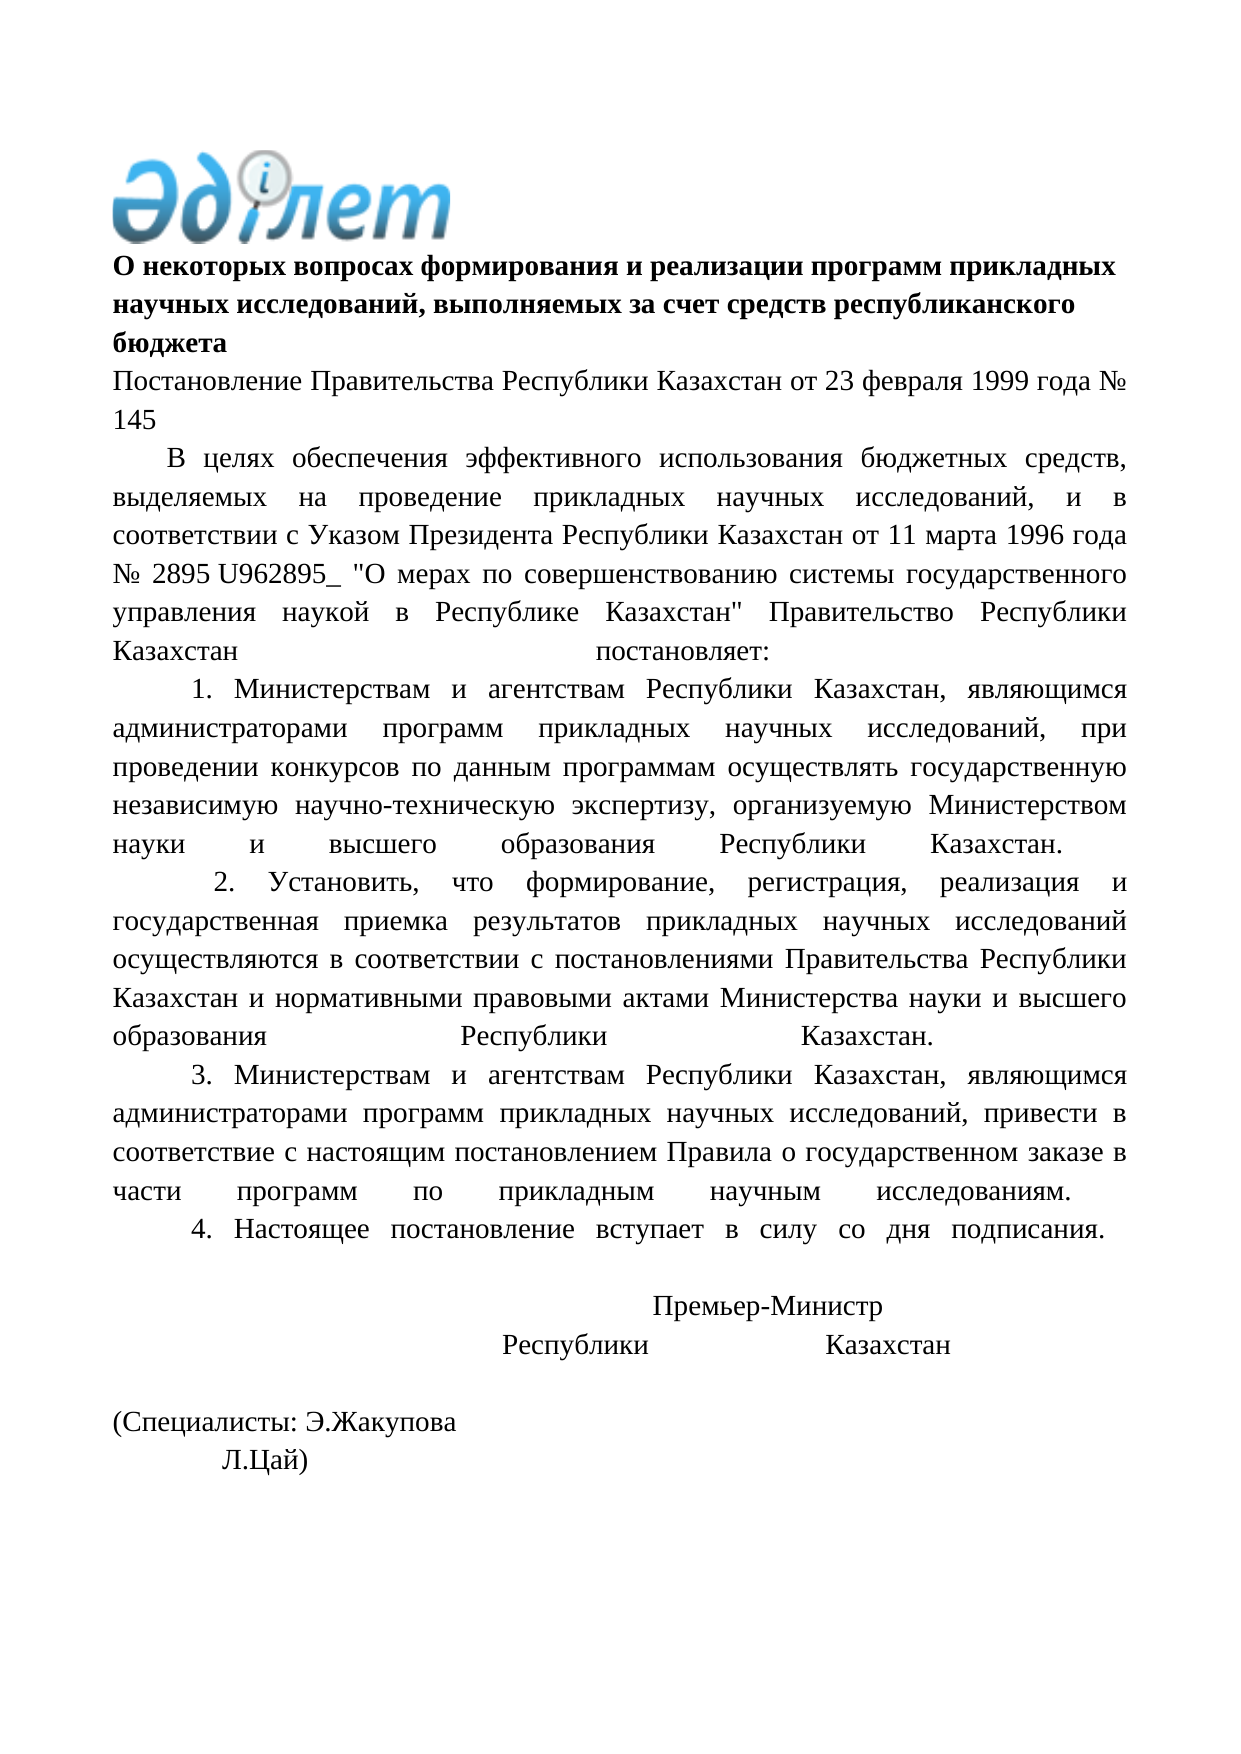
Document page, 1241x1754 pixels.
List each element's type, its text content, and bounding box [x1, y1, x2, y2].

text О некоторых вопросах формирования и реализации программ прикладных научных исследований, выполняемых за счет средств республиканского бюджета [112, 248, 1128, 358]
text Л.Цай) [112, 1442, 1128, 1476]
picture [112, 150, 451, 244]
text В целях обеспечения эффективного использования бюджетных средств, выделяемых на проведение прикладных научных исследований, и в соответствии с Указом Президента Республики Казахстан от 11 марта 1996 года № 2895 U962895_ "О мерах по совершенствованию системы государственного управления наукой в Республике Казахстан" Правительство Республики Казахстан постановляет: 1. Министерствам и агентствам Республики Казахстан, являющимся администраторами программ прикладных научных исследований, при проведении конкурсов по данным программам осуществлять государственную независимую научно-техническую экспертизу, организуемую Министерством науки и высшего образования Республики Казахстан. 2. Установить, что формирование, регистрация, реализация и государственная приемка результатов прикладных научных исследований осуществляются в соответствии с постановлениями Правительства Республики Казахстан и нормативными правовыми актами Министерства науки и высшего образования Республики Казахстан. 3. Министерствам и агентствам Республики Казахстан, являющимся администраторами программ прикладных научных исследований, привести в соответствие с настоящим постановлением Правила о государственном заказе в части программ по прикладным научным исследованиям. 4. Настоящее постановление вступает в силу со дня подписания. Премьер-Министр Республики Казахстан [112, 440, 1128, 1399]
text Постановление Правительства Республики Казахстан от 23 февраля 1999 года № 145 [112, 363, 1128, 435]
text (Специалисты: Э.Жакупова [112, 1404, 1128, 1437]
